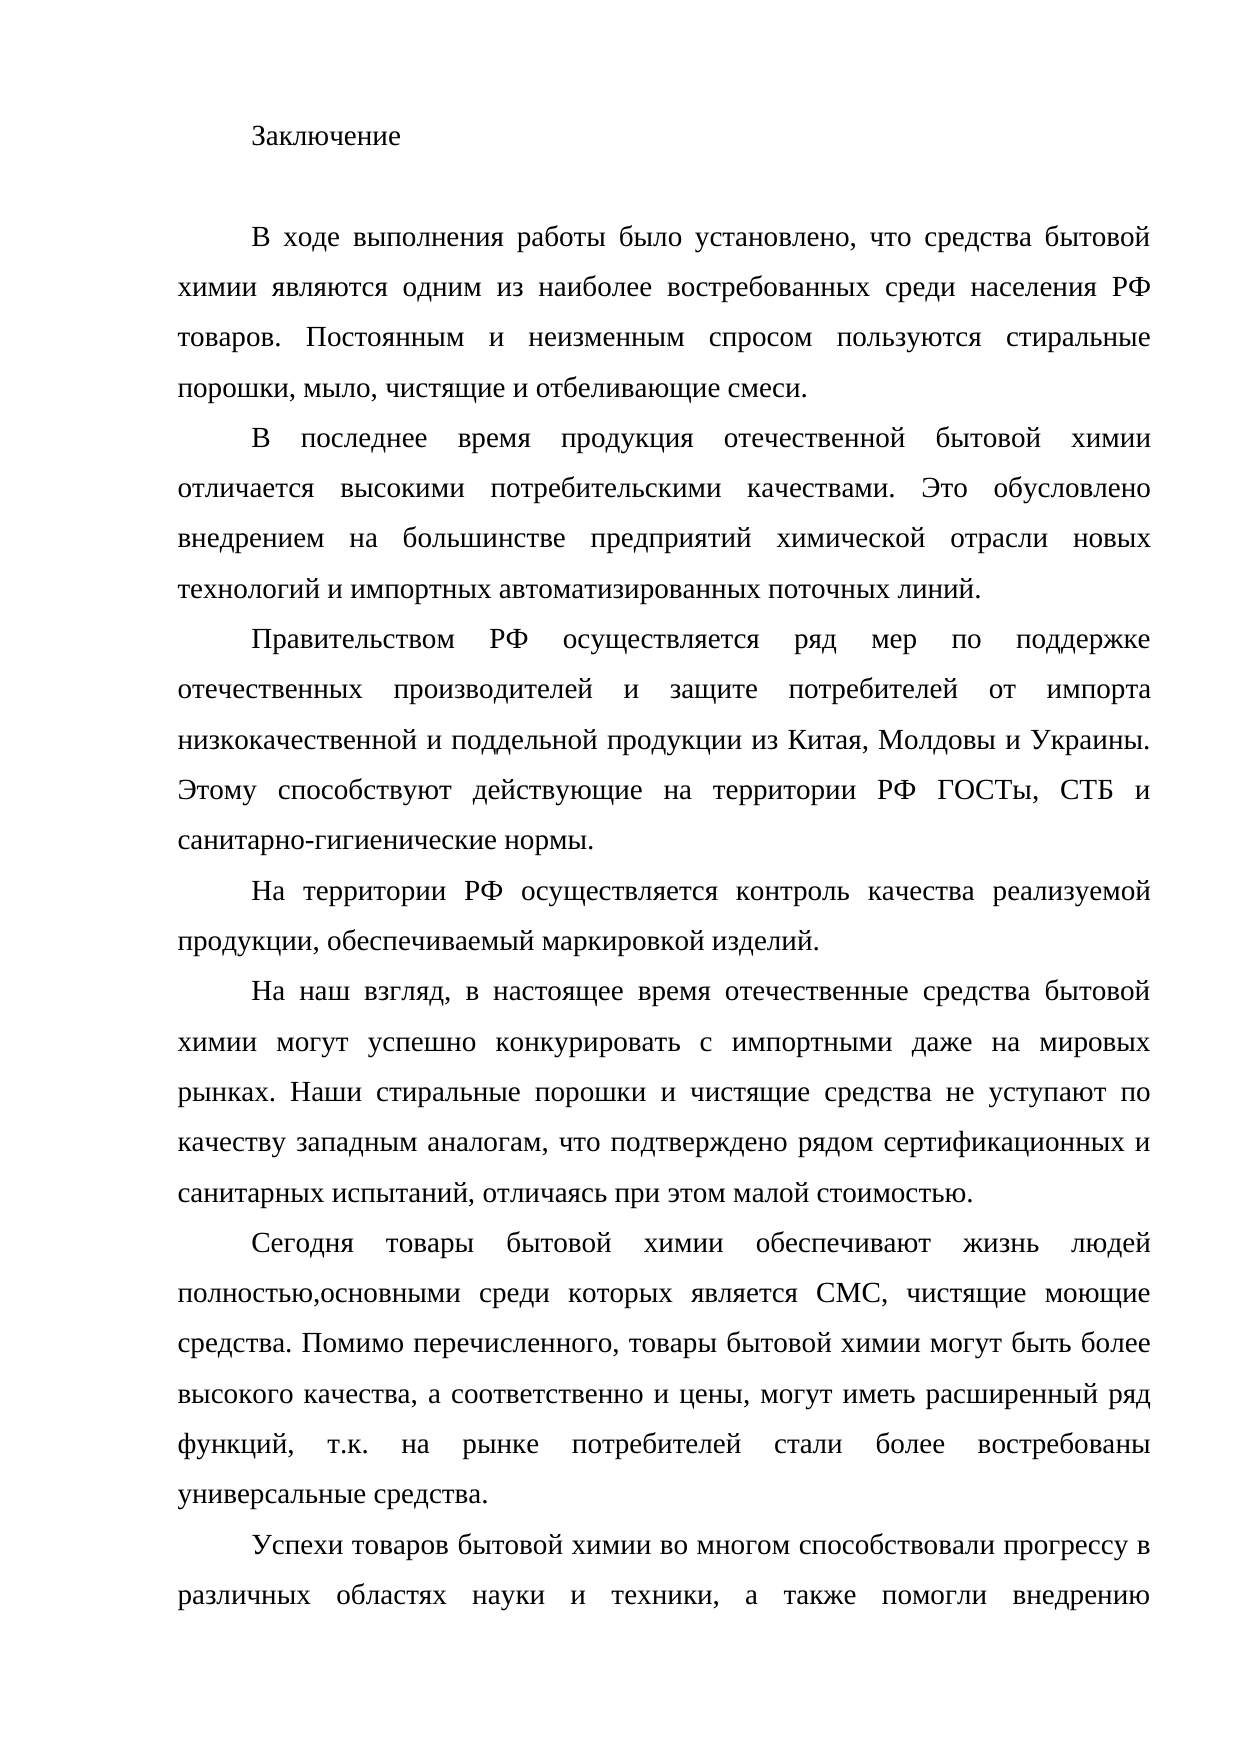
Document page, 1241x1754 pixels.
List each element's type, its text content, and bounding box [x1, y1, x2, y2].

text Правительством РФ осуществляется ряд мер по поддержке отечественных производителей и защите потребителей от импорта низкокачественной и поддельной продукции из Китая, Молдовы и Украины. Этому способствуют действующие на территории РФ ГОСТы, СТБ и санитарно-гигиенические нормы. [177, 621, 1152, 856]
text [177, 1527, 1152, 1611]
text Сегодня товары бытовой химии обеспечивают жизнь людей полностью,основными среди которых является СМС, чистящие моющие средства. Помимо перечисленного, товары бытовой химии могут быть более высокого качества, а соответственно и цены, могут иметь расширенный ряд функций, т.к. на рынке потребителей стали более востребованы универсальные средства. [177, 1225, 1152, 1510]
text В последнее время продукция отечественной бытовой химии отличается высокими потребительскими качествами. Это обусловлено внедрением на большинстве предприятий химической отрасли новых технологий и импортных автоматизированных поточных линий. [177, 420, 1152, 604]
subtitle Заключение [177, 118, 1152, 152]
text На территории РФ осуществляется контроль качества реализуемой продукции, обеспечиваемый маркировкой изделий. [177, 873, 1152, 957]
text В ходе выполнения работы было установлено, что средства бытовой химии являются одним из наиболее востребованных среди населения РФ товаров. Постоянным и неизменным спросом пользуются стиральные порошки, мыло, чистящие и отбеливающие смеси. [177, 219, 1152, 403]
text На наш взгляд, в настоящее время отечественные средства бытовой химии могут успешно конкурировать с импортными даже на мировых рынках. Наши стиральные порошки и чистящие средства не уступают по качеству западным аналогам, что подтверждено рядом сертификационных и санитарных испытаний, отличаясь при этом малой стоимостью. [177, 973, 1152, 1208]
